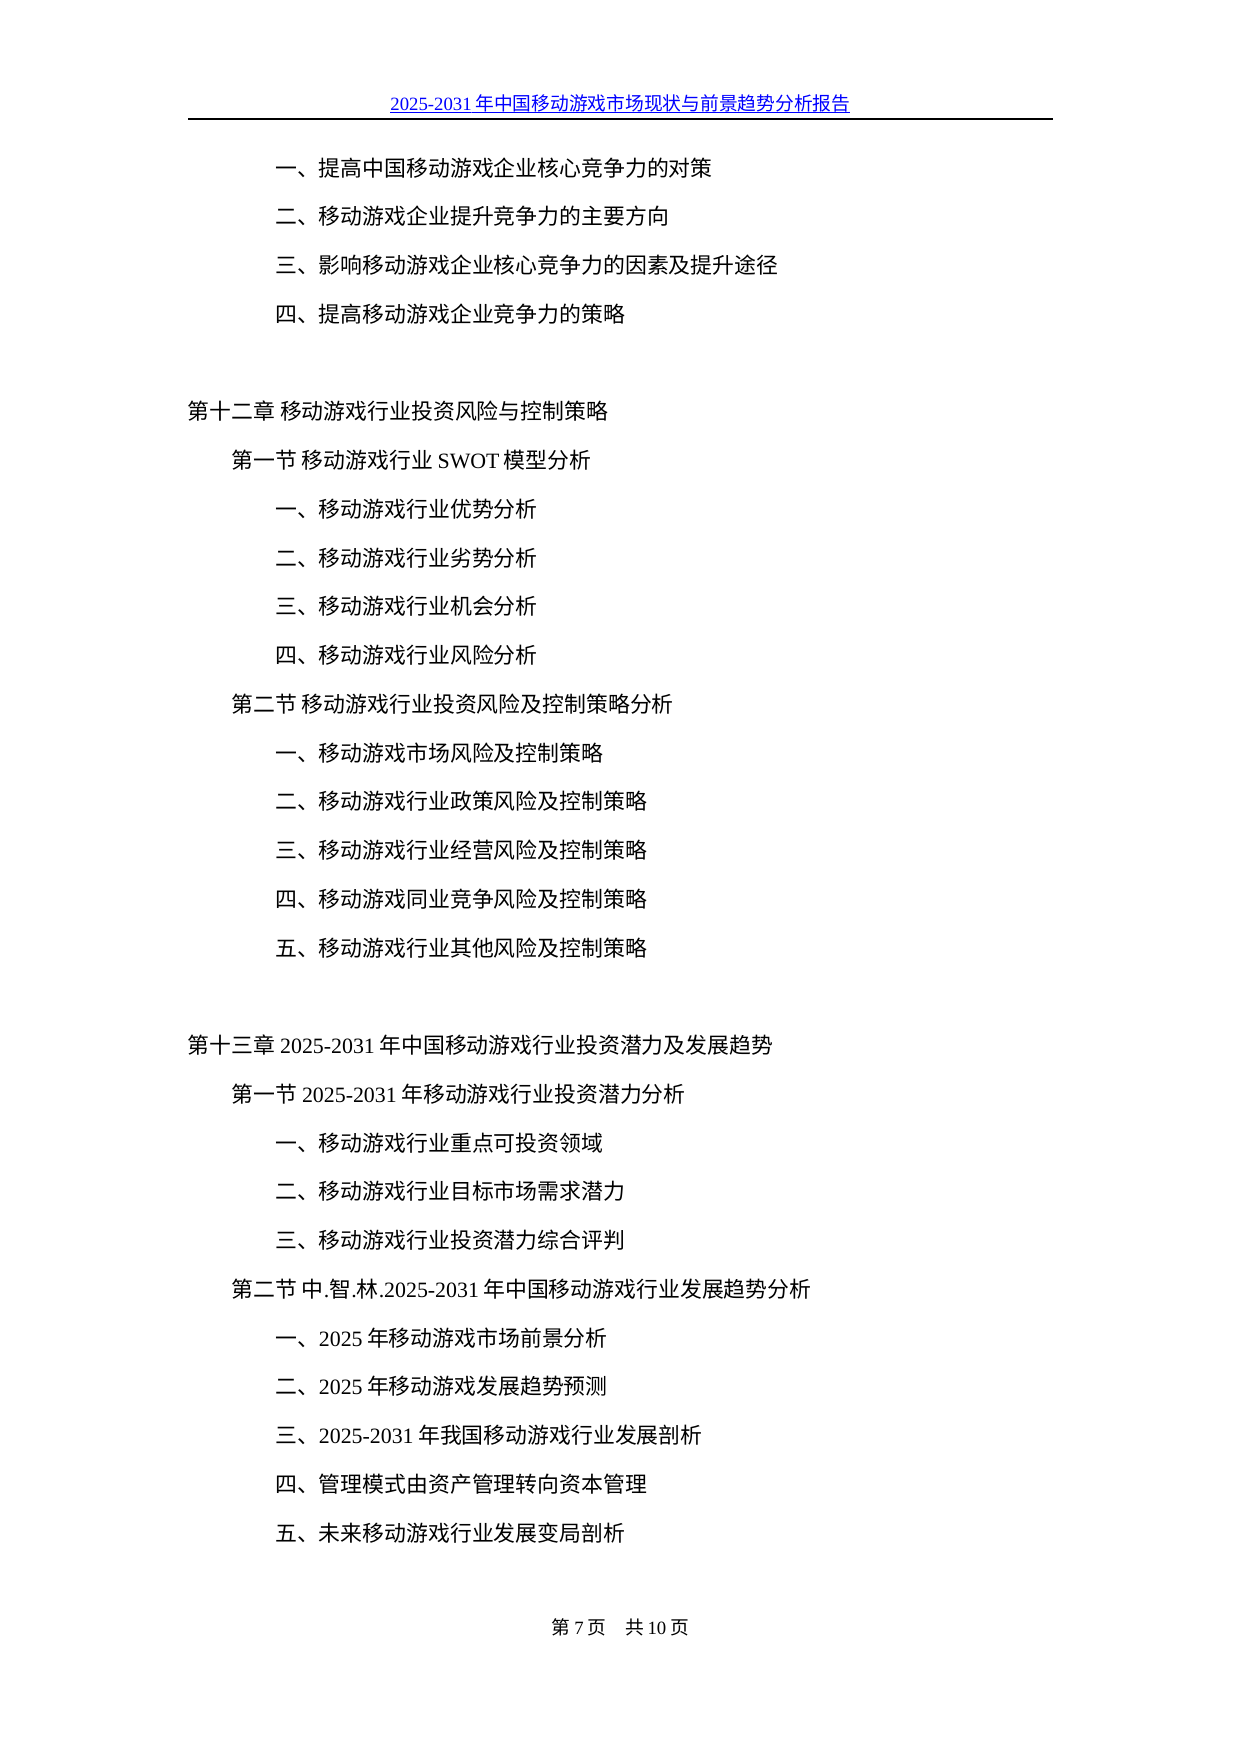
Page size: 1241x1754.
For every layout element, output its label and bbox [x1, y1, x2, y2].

text [187, 150, 1053, 1548]
